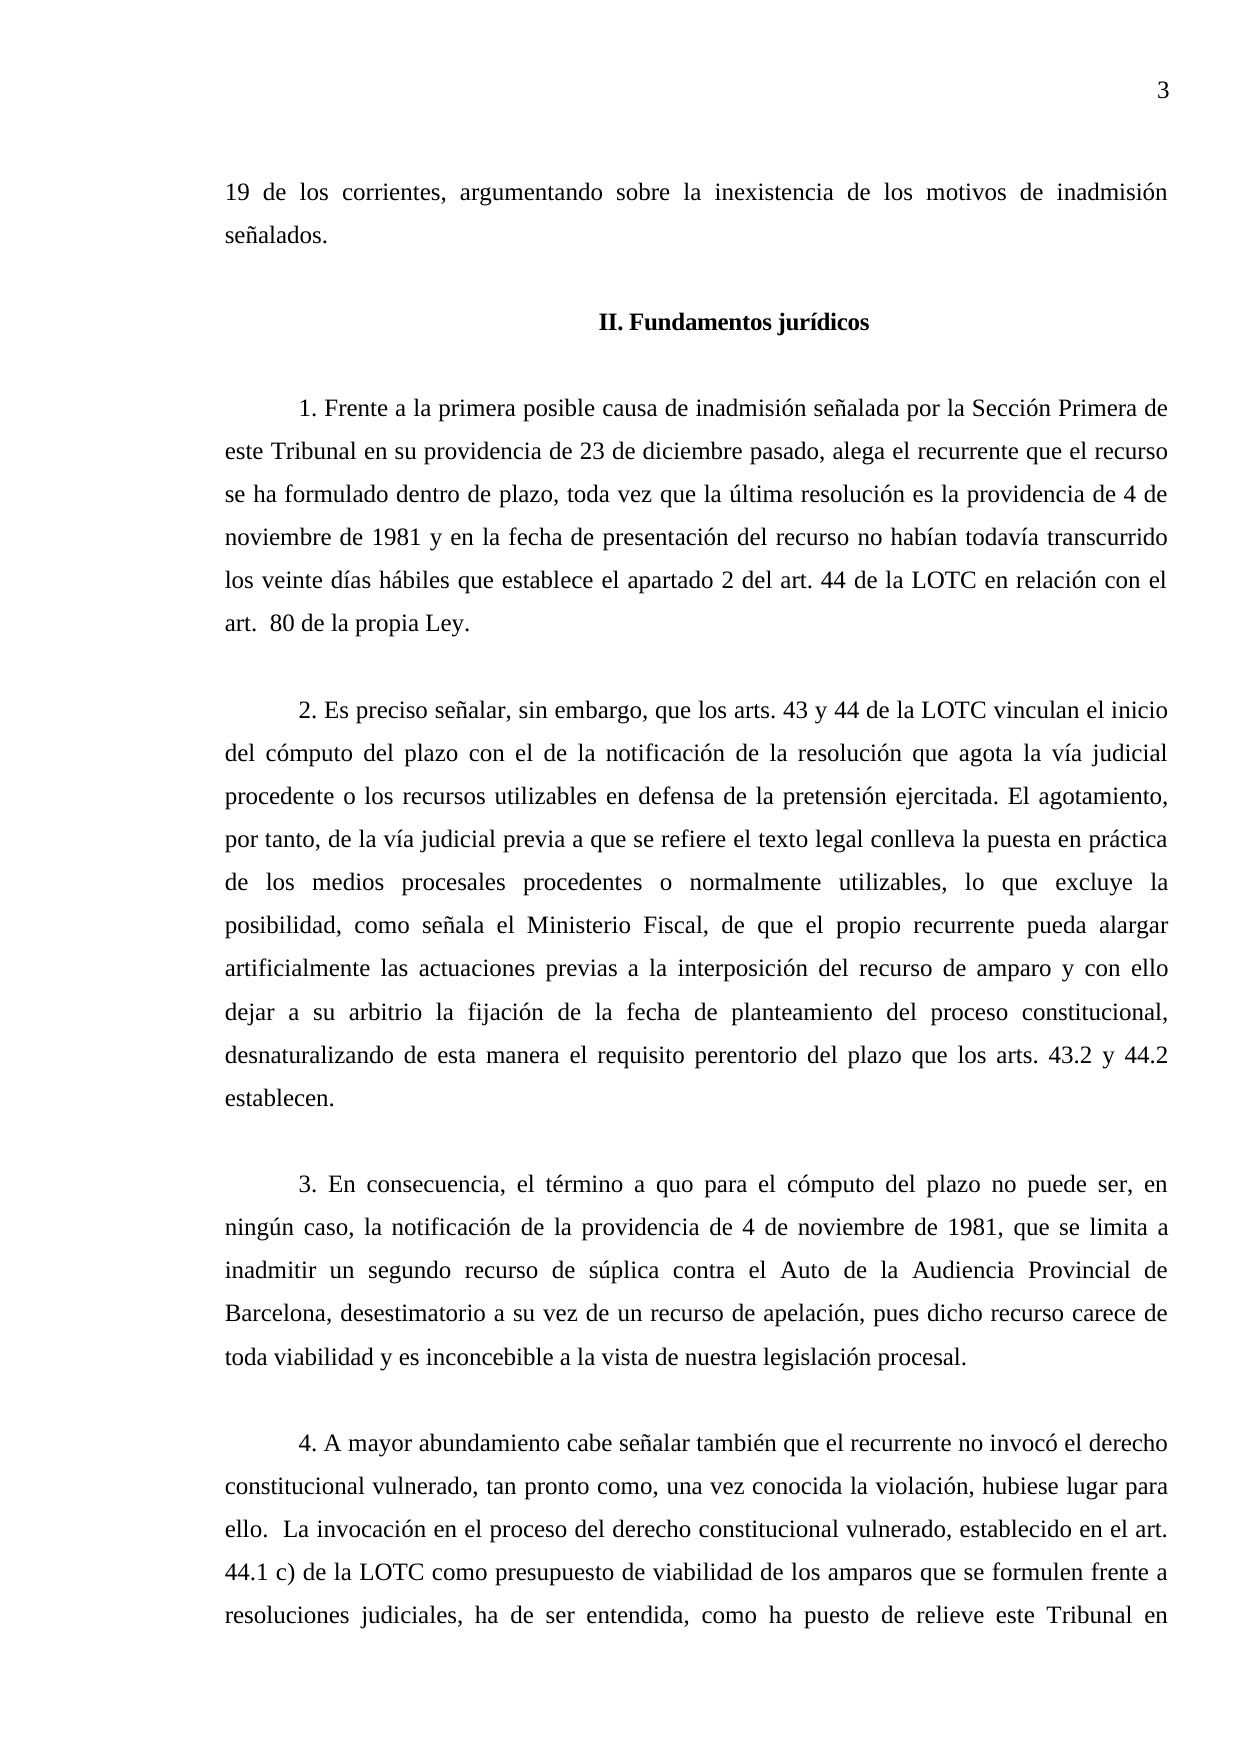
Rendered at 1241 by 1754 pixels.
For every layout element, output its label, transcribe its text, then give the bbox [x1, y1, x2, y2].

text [224, 177, 1169, 249]
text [224, 1428, 1169, 1629]
text 1. Frente a la primera posible causa de inadmisión señalada por la Sección Primera de este Tribunal en su providencia de 23 de diciembre pasado, alega el recurrente que el recurso se ha formulado dentro de plazo, toda vez que la última resolución es la providencia de 4 de noviembre de 1981 y en la fecha de presentación del recurso no habían todavía transcurrido los veinte días hábiles que establece el apartado 2 del art. 44 de la LOTC en relación con el art. 80 de la propia Ley. [224, 393, 1169, 637]
text 2. Es preciso señalar, sin embargo, que los arts. 43 y 44 de la LOTC vinculan el inicio del cómputo del plazo con el de la notificación de la resolución que agota la vía judicial procedente o los recursos utilizables en defensa de la pretensión ejercitada. El agotamiento, por tanto, de la vía judicial previa a que se refiere el texto legal conlleva la puesta en práctica de los medios procesales procedentes o normalmente utilizables, lo que excluye la posibilidad, como señala el Ministerio Fiscal, de que el propio recurrente pueda alargar artificialmente las actuaciones previas a la interposición del recurso de amparo y con ello dejar a su arbitrio la fijación de la fecha de planteamiento del proceso constitucional, desnaturalizando de esta manera el requisito perentorio del plazo que los arts. 43.2 y 44.2 establecen. [224, 695, 1169, 1112]
text 3. En consecuencia, el término a quo para el cómputo del plazo no puede ser, en ningún caso, la notificación de la providencia de 4 de noviembre de 1981, que se limita a inadmitir un segundo recurso de súplica contra el Auto de la Audiencia Provincial de Barcelona, desestimatorio a su vez de un recurso de apelación, pues dicho recurso carece de toda viabilidad y es inconcebible a la vista de nuestra legislación procesal. [224, 1169, 1169, 1370]
subtitle II. Fundamentos jurídicos [224, 307, 1169, 335]
